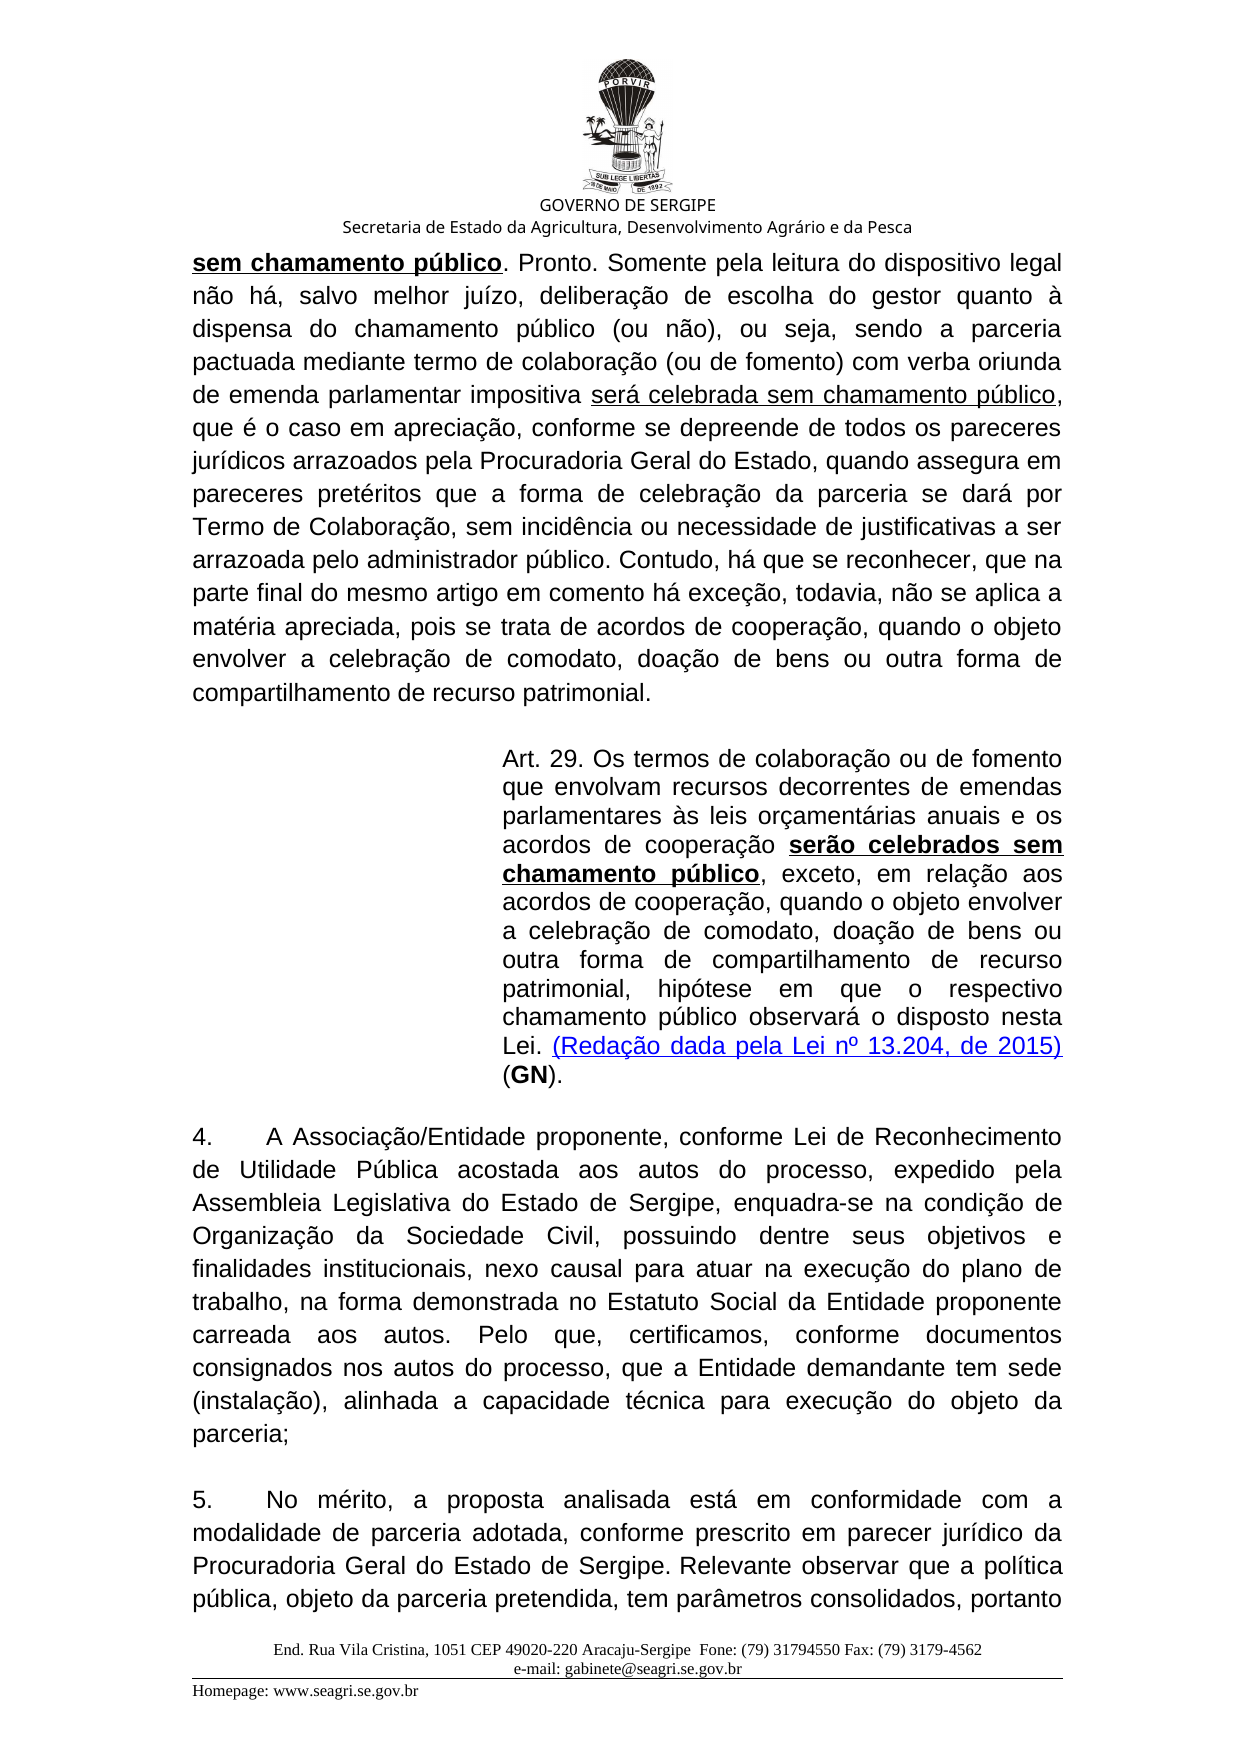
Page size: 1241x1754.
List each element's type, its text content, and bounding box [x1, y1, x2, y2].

text Art. 29. Os termos de colaboração ou de fomento que envolvam recursos decorrentes de emendas parlamentares às leis orçamentárias anuais e os acordos de cooperação serão celebrados sem chamamento público, exceto, em relação aos acordos de cooperação, quando o objeto envolver a celebração de comodato, doação de bens ou outra forma de compartilhamento de recurso patrimonial, hipótese em que o respectivo chamamento público observará o disposto nesta Lei. (Redação dada pela Lei nº 13.204, de 2015) (GN). [502, 743, 1063, 1088]
picture [582, 59, 673, 194]
text 4. A Associação/Entidade proponente, conforme Lei de Reconhecimento de Utilidade Pública acostada aos autos do processo, expedido pela Assembleia Legislativa do Estado de Sergipe, enquadra-se na condição de Organização da Sociedade Civil, possuindo dentre seus objetivos e finalidades institucionais, nexo causal para atuar na execução do plano de trabalho, na forma demonstrada no Estatuto Social da Entidade proponente carreada aos autos. Pelo que, certificamos, conforme documentos consignados nos autos do processo, que a Entidade demandante tem sede (instalação), alinhada a capacidade técnica para execução do objeto da parceria; [192, 1122, 1063, 1447]
